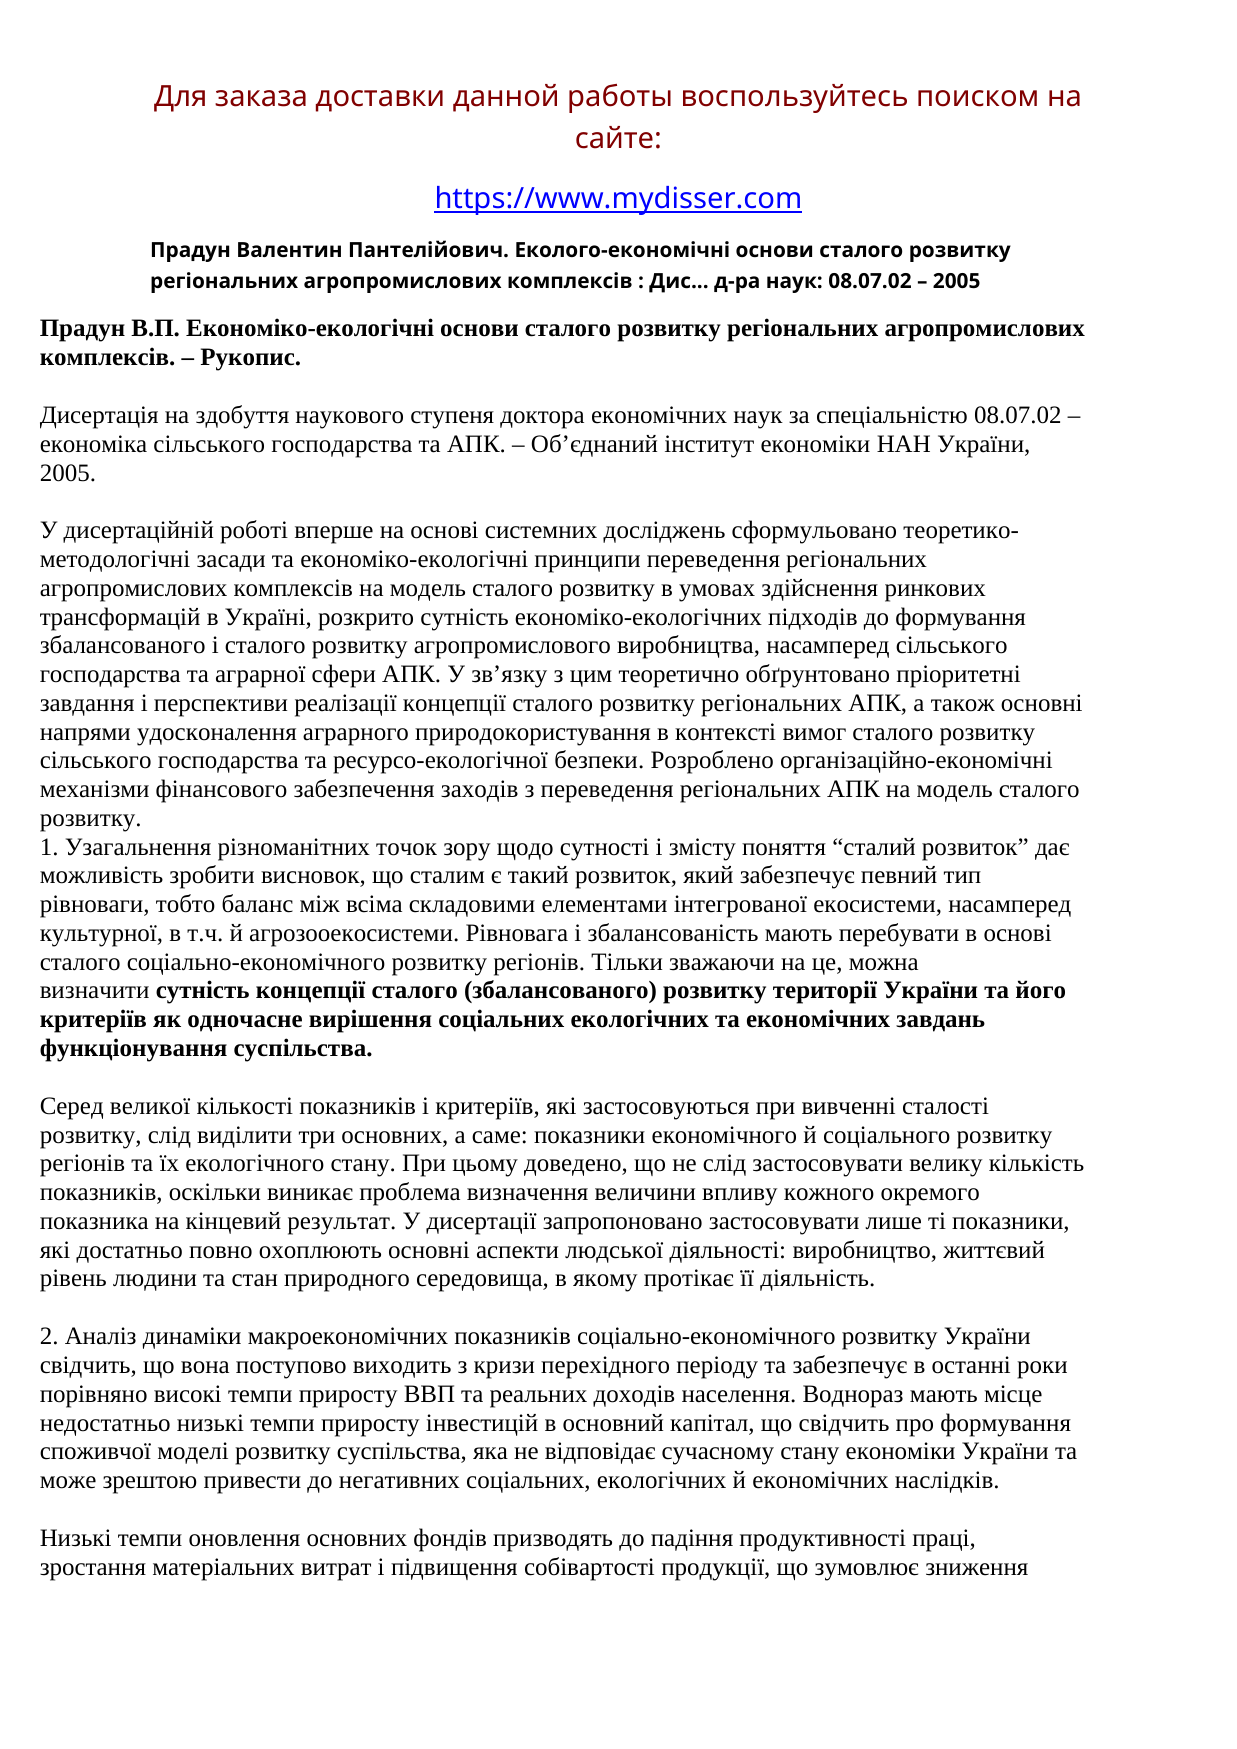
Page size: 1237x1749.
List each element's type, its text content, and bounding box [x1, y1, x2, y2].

table_cell [40, 832, 1086, 1581]
table_header [40, 314, 1086, 832]
text Прадун Валентин Пантелійович. Еколого-економічні основи сталого розвитку регіональних агропромислових комплексів : Дис... д-ра наук: 08.07.02 – 2005 [150, 236, 1086, 294]
